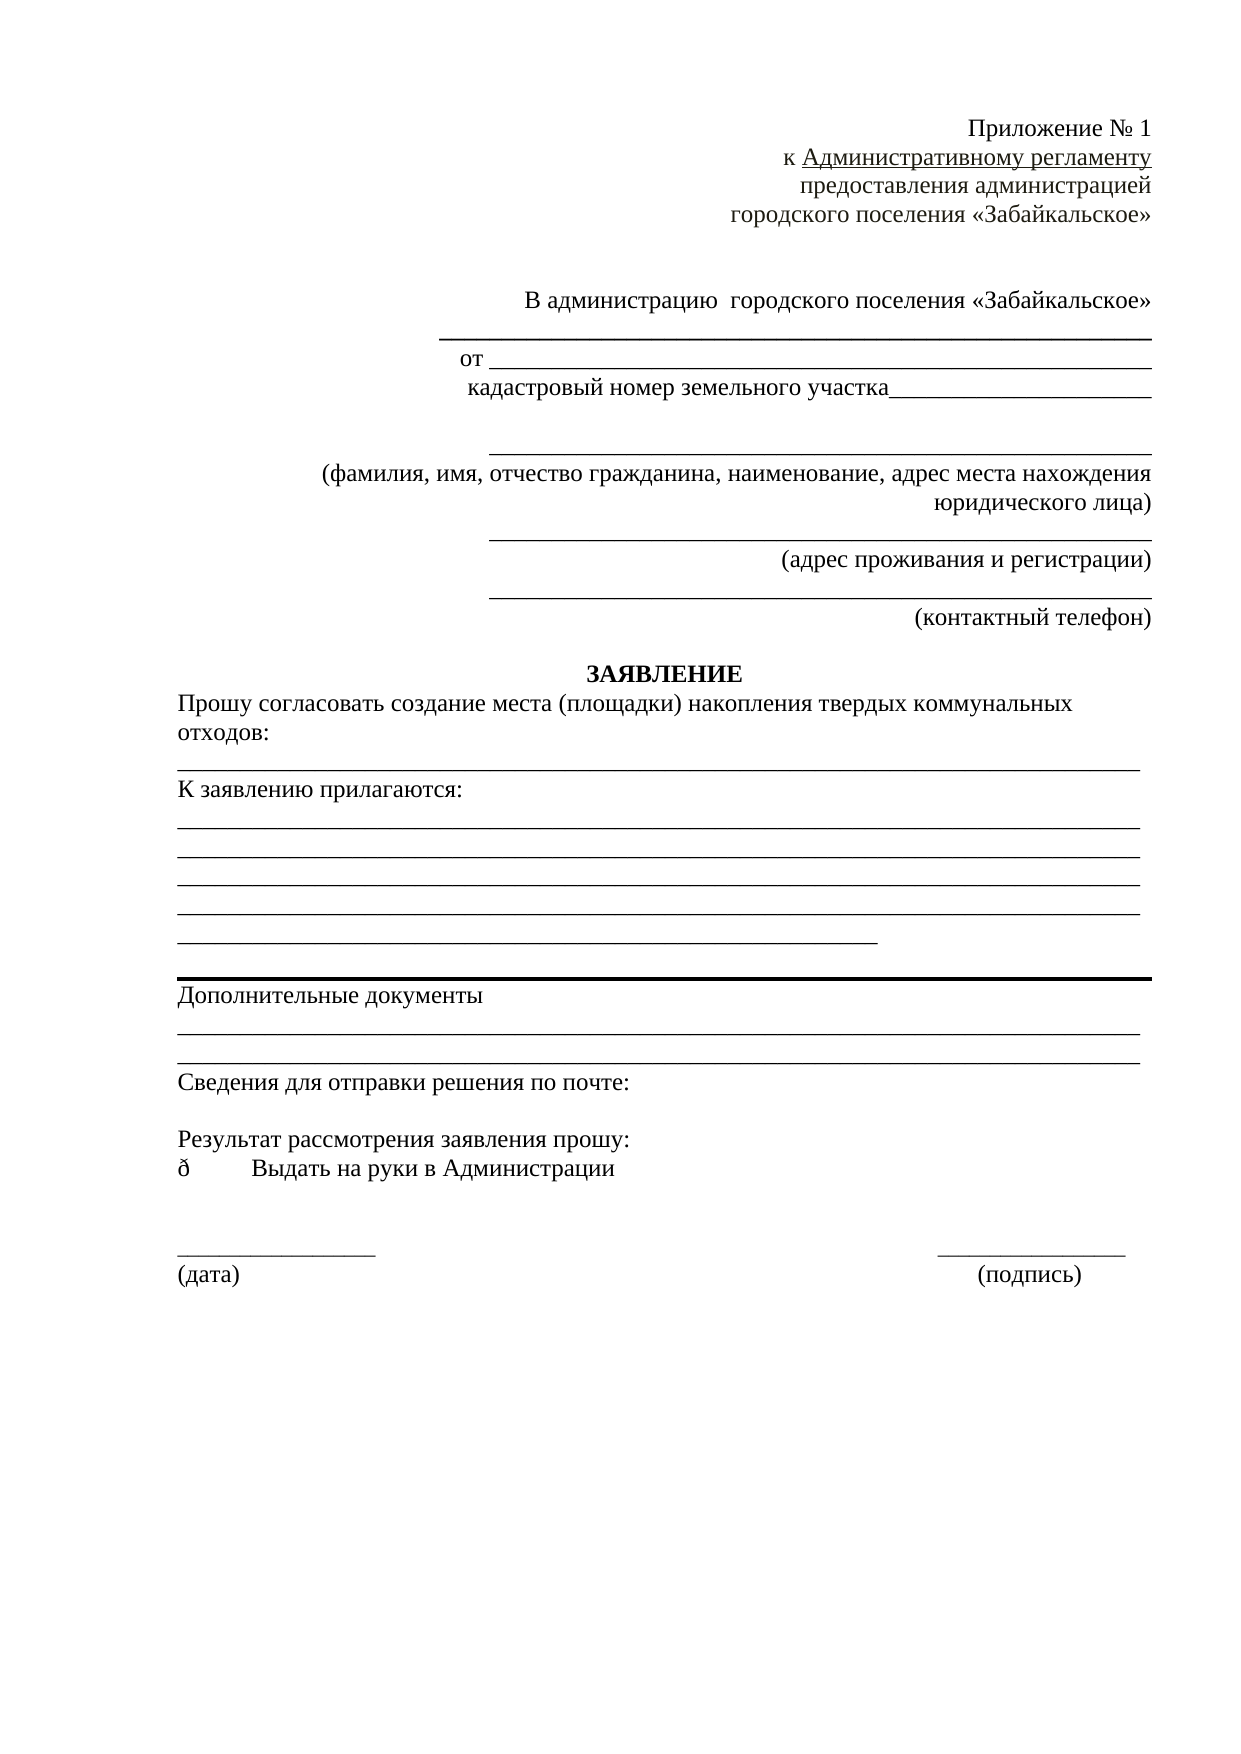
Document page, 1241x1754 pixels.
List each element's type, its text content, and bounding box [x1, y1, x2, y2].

text (контактный телефон) [177, 602, 1152, 630]
text Дополнительные документы __________________________________________________________________________________________________________________________________________________________ [177, 981, 1152, 1067]
text Приложение № 1 [177, 113, 1152, 142]
text К заявлению прилагаются: [177, 774, 1152, 803]
text В администрацию городского поселения «Забайкальское» _________________________________________________________ [177, 285, 1152, 343]
text Прошу согласовать создание места (площадки) накопления твердых коммунальных отходов: _____________________________________________________________________________ [177, 688, 1152, 774]
text ЗАЯВЛЕНИЕ [177, 659, 1152, 688]
text (дата) (подпись) [177, 1259, 1152, 1287]
text _____________________________________________________ [177, 515, 1152, 544]
text _____________________________________________________ [177, 429, 1152, 458]
text _____________________________________________________________________________ _______________________________________________________________________________________________________________________________________________________________________________________________________________________________________________________________________________________________ [177, 803, 1152, 947]
text Результат рассмотрения заявления прошу: [177, 1124, 1152, 1153]
text кадастровый номер земельного участка_____________________ [177, 372, 1152, 400]
text (адрес проживания и регистрации) [177, 544, 1152, 573]
text ð Выдать на руки в Администрации [177, 1153, 1152, 1182]
text (фамилия, имя, отчество гражданина, наименование, адрес места нахождения юридического лица) [177, 458, 1152, 515]
text предоставления администрацией [118, 170, 1152, 199]
text _____________________________________________________ [177, 573, 1152, 602]
text Сведения для отправки решения по почте: [177, 1067, 1152, 1096]
text городского поселения «Забайкальское» [118, 199, 1152, 228]
text к Административному регламенту [118, 142, 1152, 170]
text ___________________ __________________ [177, 1235, 1152, 1259]
text от _____________________________________________________ [177, 343, 1152, 372]
